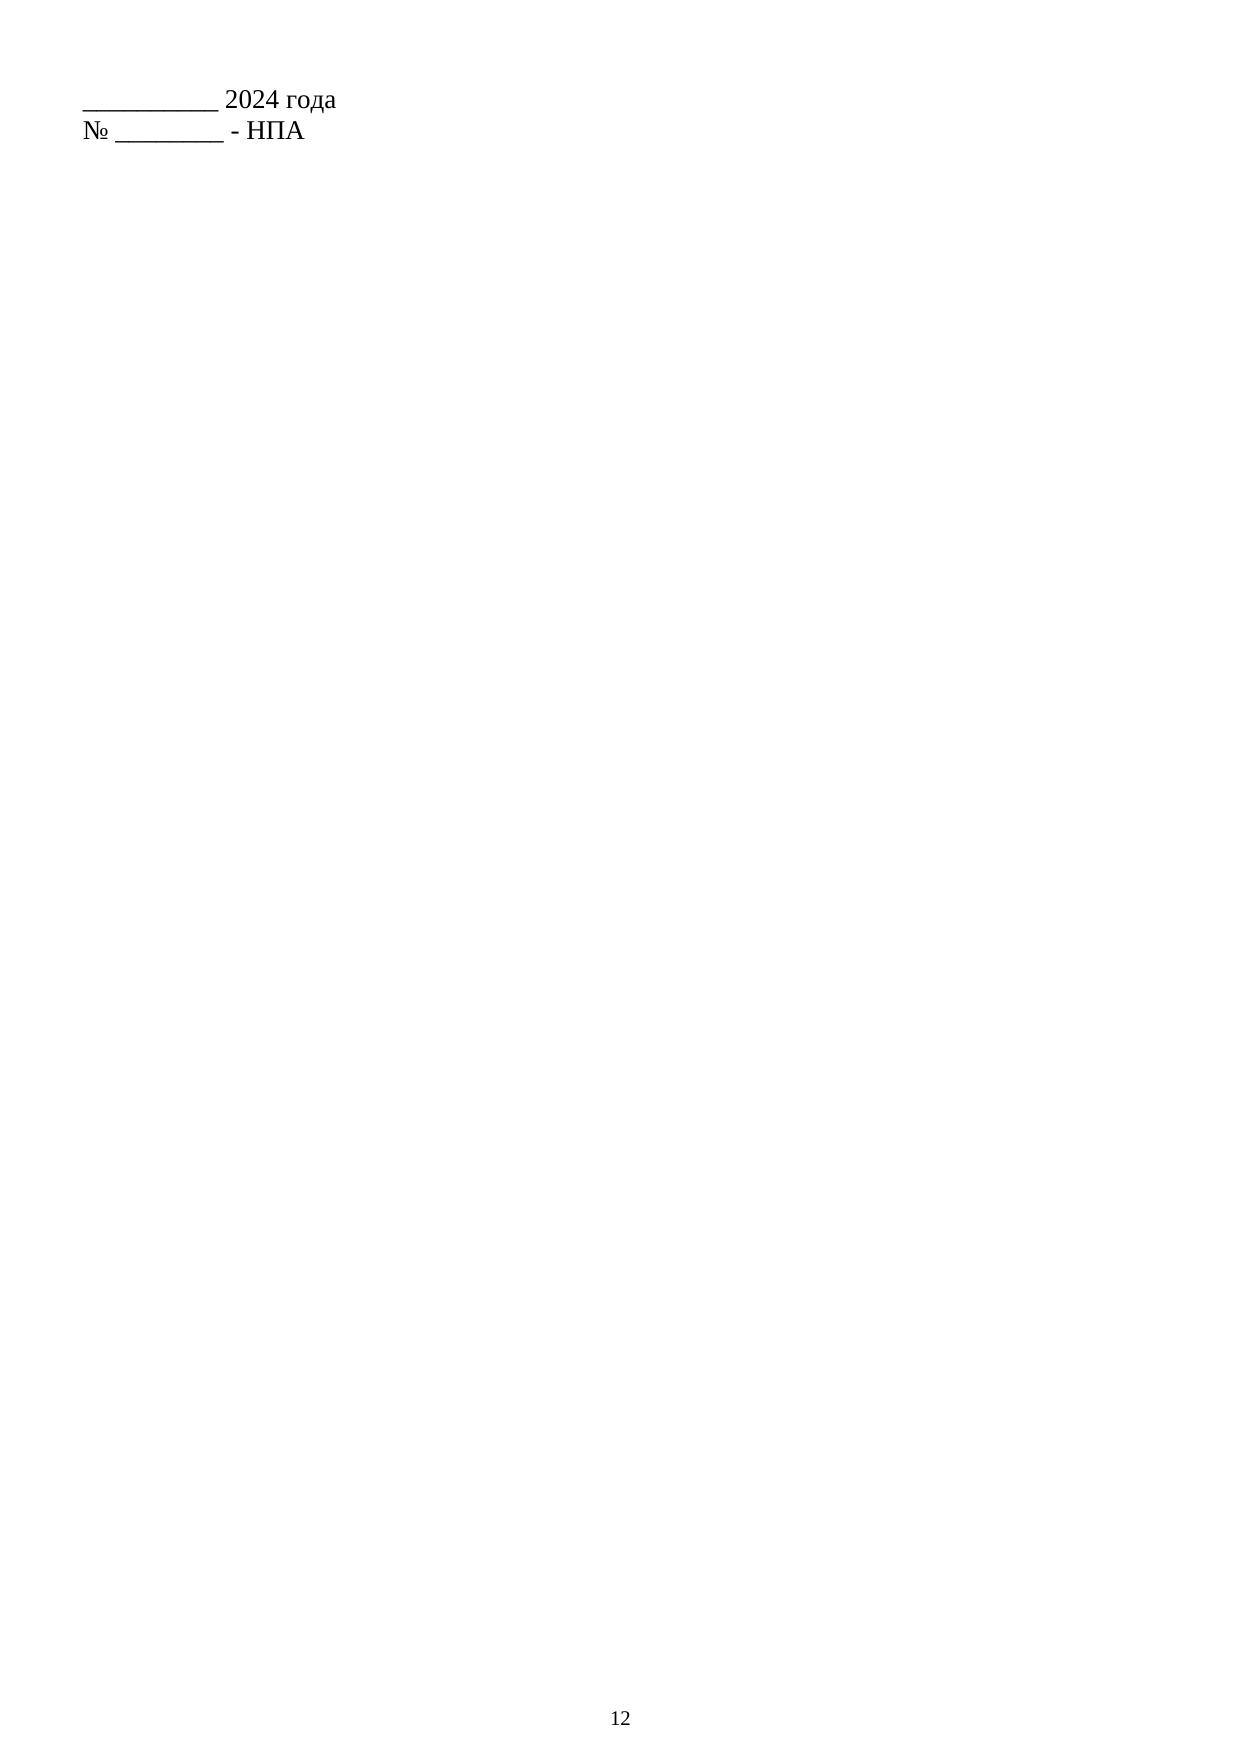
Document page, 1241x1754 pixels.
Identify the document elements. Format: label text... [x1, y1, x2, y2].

text № ________ - НПА [83, 114, 1157, 145]
text __________ 2024 года [83, 83, 1157, 114]
